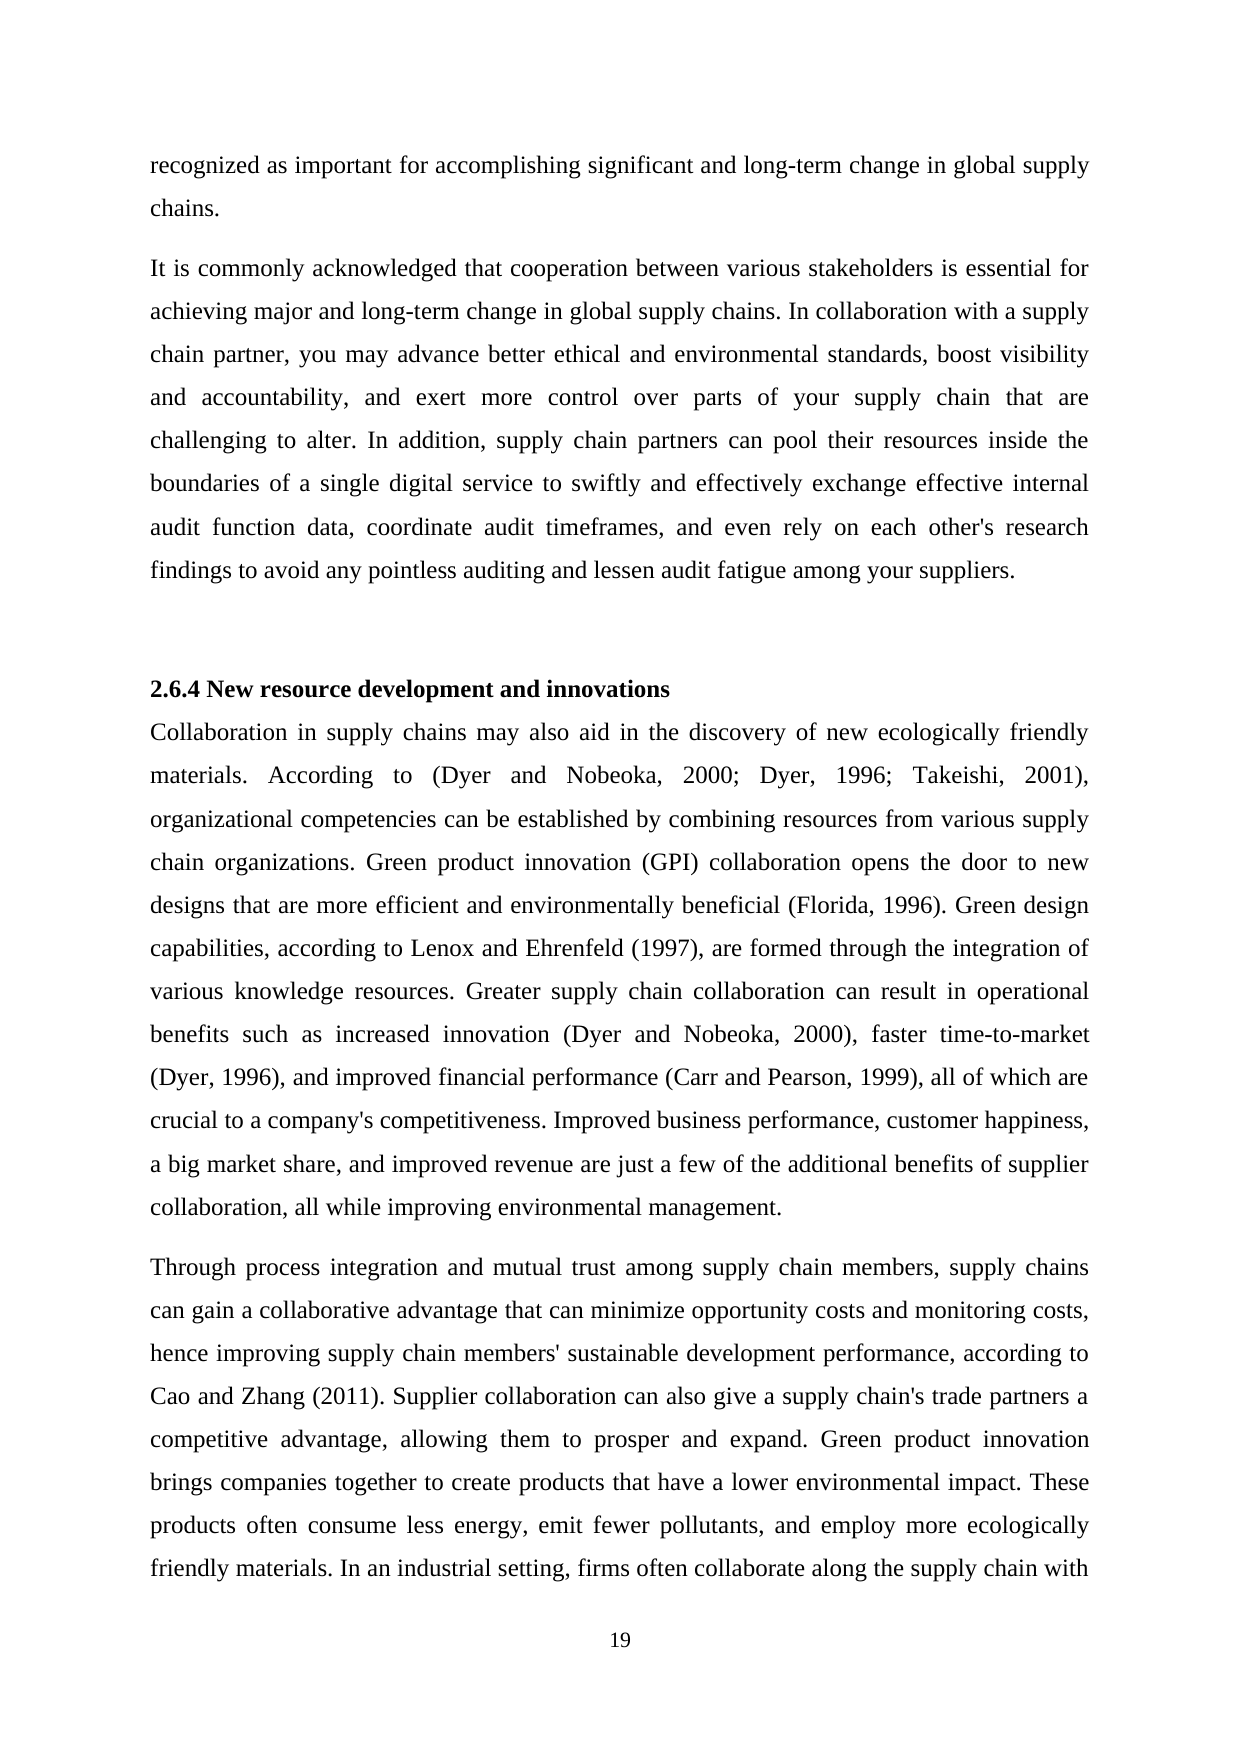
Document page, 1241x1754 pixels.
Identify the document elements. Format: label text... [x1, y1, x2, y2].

subtitle 2.6.4 New resource development and innovations [150, 674, 1090, 703]
text It is commonly acknowledged that cooperation between various stakeholders is essential for achieving major and long-term change in global supply chains. In collaboration with a supply chain partner, you may advance better ethical and environmental standards, boost visibility and accountability, and exert more control over parts of your supply chain that are challenging to alter. In addition, supply chain partners can pool their resources inside the boundaries of a single digital service to swiftly and effectively exchange effective internal audit function data, coordinate audit timeframes, and even rely on each other's research findings to avoid any pointless auditing and lessen audit fatigue among your suppliers. [150, 253, 1090, 583]
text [150, 1252, 1090, 1582]
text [150, 150, 1090, 222]
text Collaboration in supply chains may also aid in the discovery of new ecologically friendly materials. According to (Dyer and Nobeoka, 2000; Dyer, 1996; Takeishi, 2001), organizational competencies can be established by combining resources from various supply chain organizations. Green product innovation (GPI) collaboration opens the door to new designs that are more efficient and environmentally beneficial (Florida, 1996). Green design capabilities, according to Lenox and Ehrenfeld (1997), are formed through the integration of various knowledge resources. Greater supply chain collaboration can result in operational benefits such as increased innovation (Dyer and Nobeoka, 2000), faster time-to-market (Dyer, 1996), and improved financial performance (Carr and Pearson, 1999), all of which are crucial to a company's competitiveness. Improved business performance, customer happiness, a big market share, and improved revenue are just a few of the additional benefits of supplier collaboration, all while improving environmental management. [150, 717, 1090, 1221]
